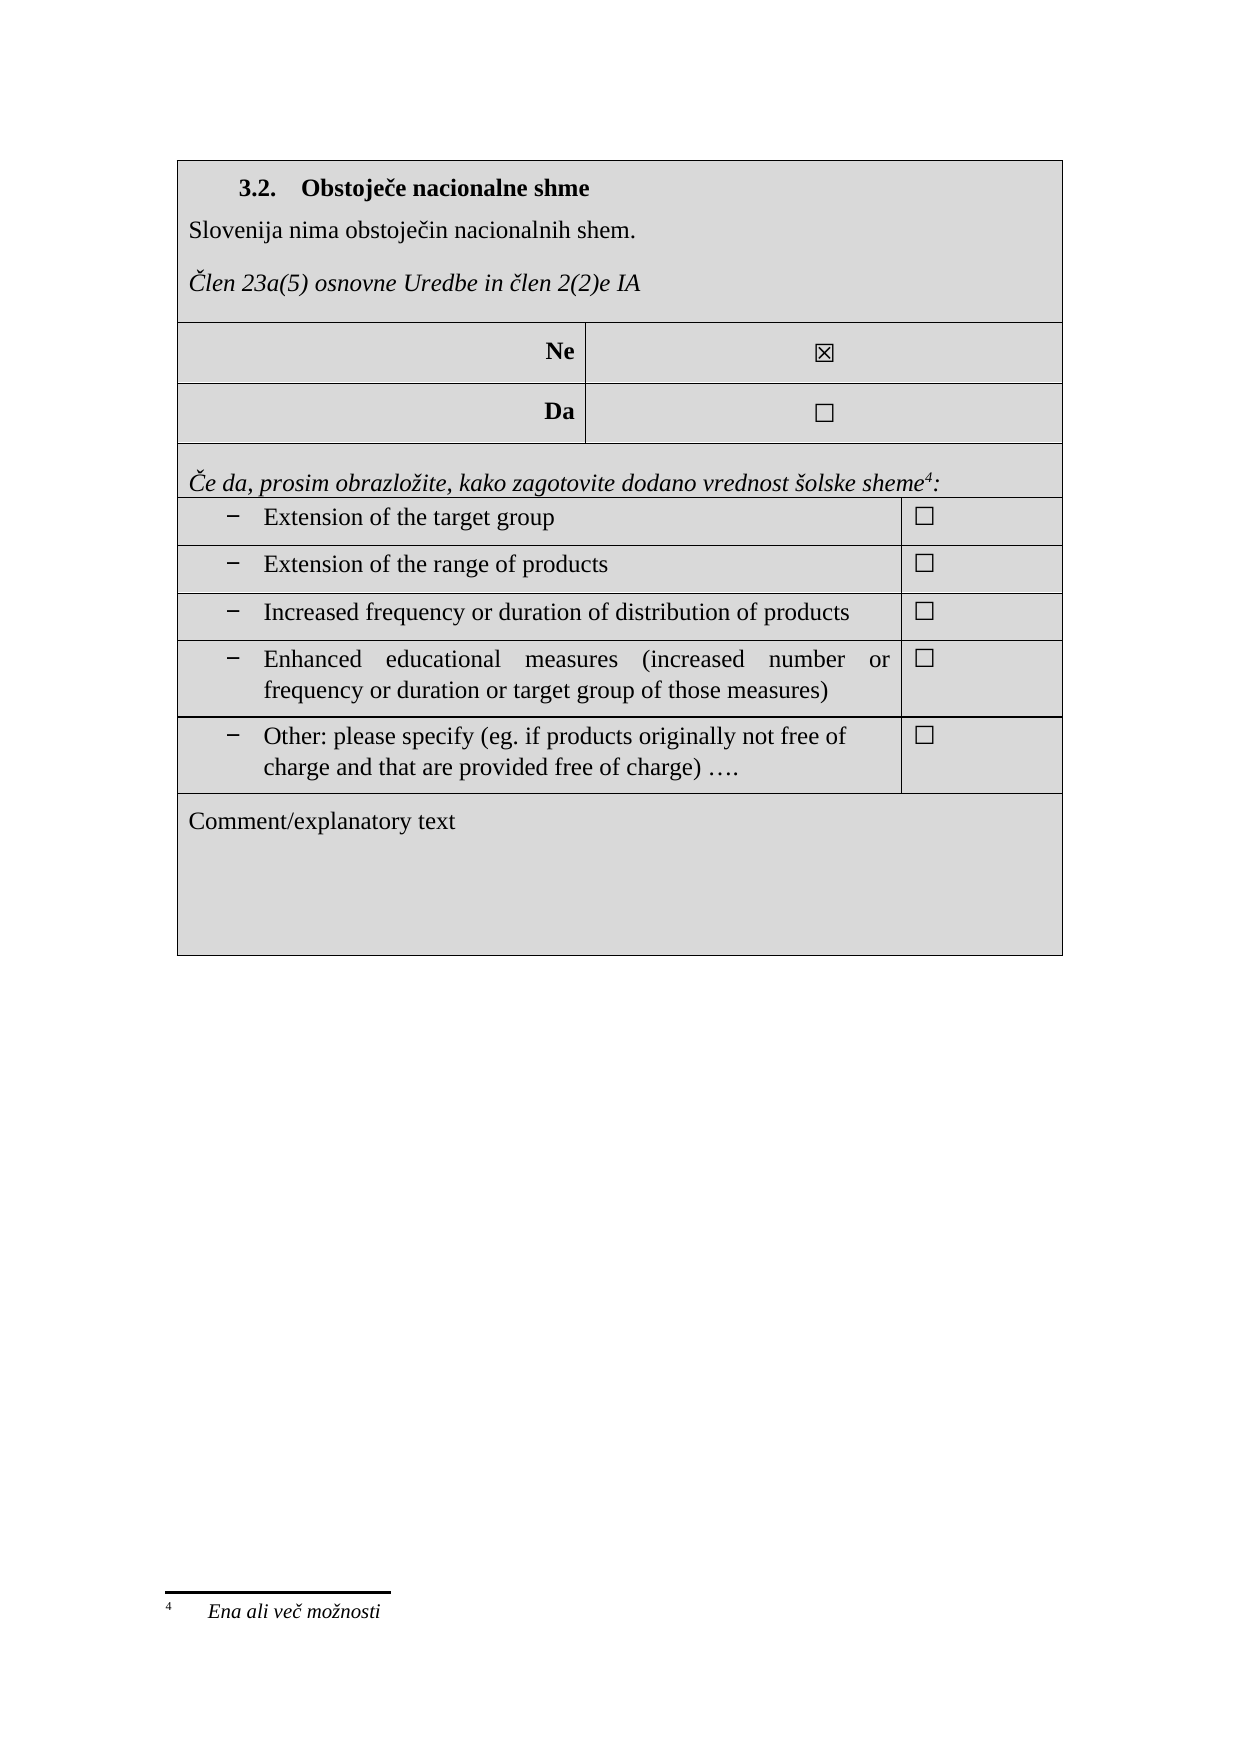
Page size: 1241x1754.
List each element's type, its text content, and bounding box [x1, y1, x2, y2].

table_cell Enhanced educational measures (increased number or frequency or duration or target group of those measures) [178, 641, 901, 716]
table_header Obstoječe nacionalne shme Slovenija nima obstoječin nacionalnih shem. Člen 23a(5) osnovne Uredbe in člen 2(2)e IA [178, 161, 1062, 322]
table_cell Da [178, 384, 585, 442]
table_cell Ne [178, 323, 585, 382]
table_cell Če da, prosim obrazložite, kako zagotovite dodano vrednost šolske sheme: [178, 444, 1062, 497]
table_cell Comment/explanatory text [178, 794, 1062, 955]
table_cell Extension of the range of products [178, 546, 901, 592]
table_cell Extension of the target group [178, 498, 901, 545]
table_cell Increased frequency or duration of distribution of products [178, 594, 901, 640]
table_cell Other: please specify (eg. if products originally not free of charge and that are provided free of charge) …. [178, 718, 901, 793]
